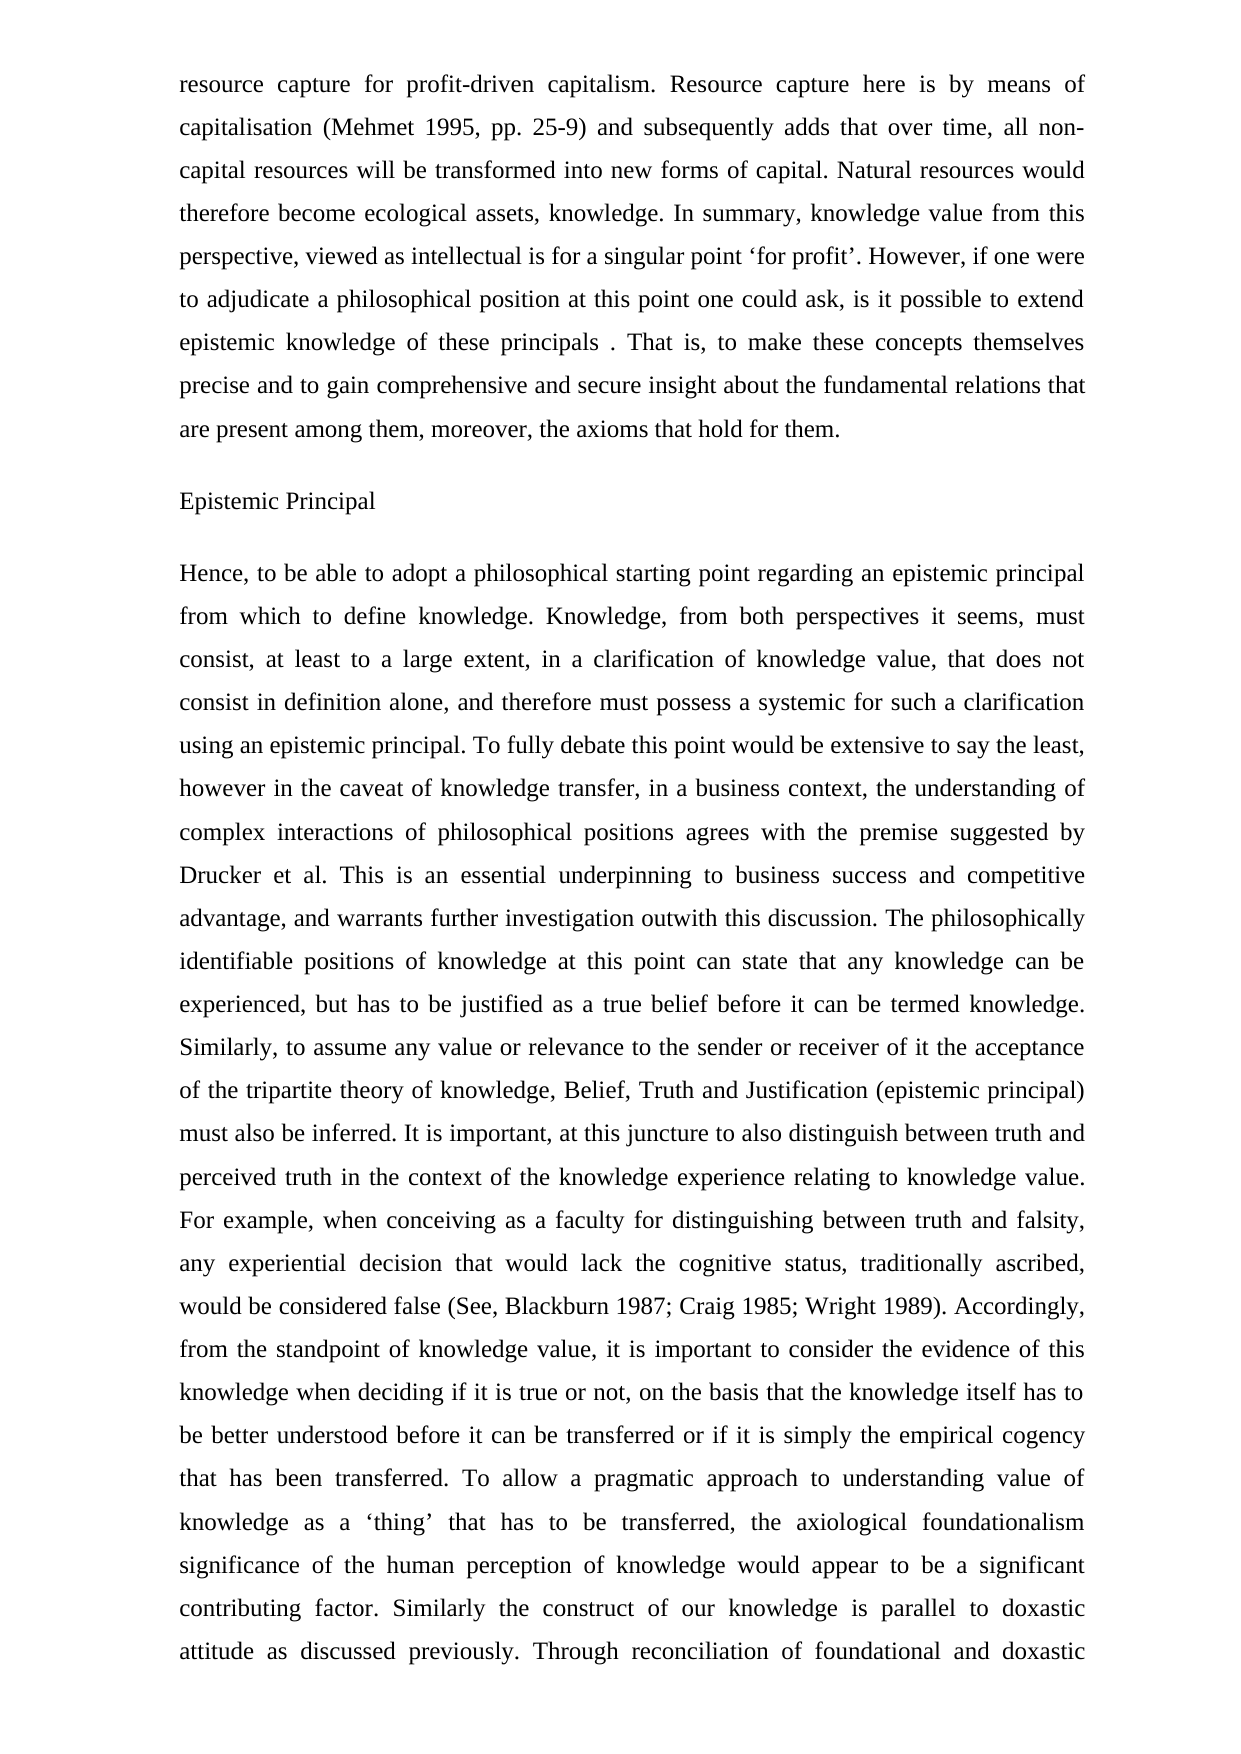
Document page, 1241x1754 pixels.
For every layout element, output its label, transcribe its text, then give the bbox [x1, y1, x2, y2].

text Epistemic Principal [179, 486, 1086, 514]
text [179, 69, 1086, 442]
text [179, 558, 1086, 1665]
